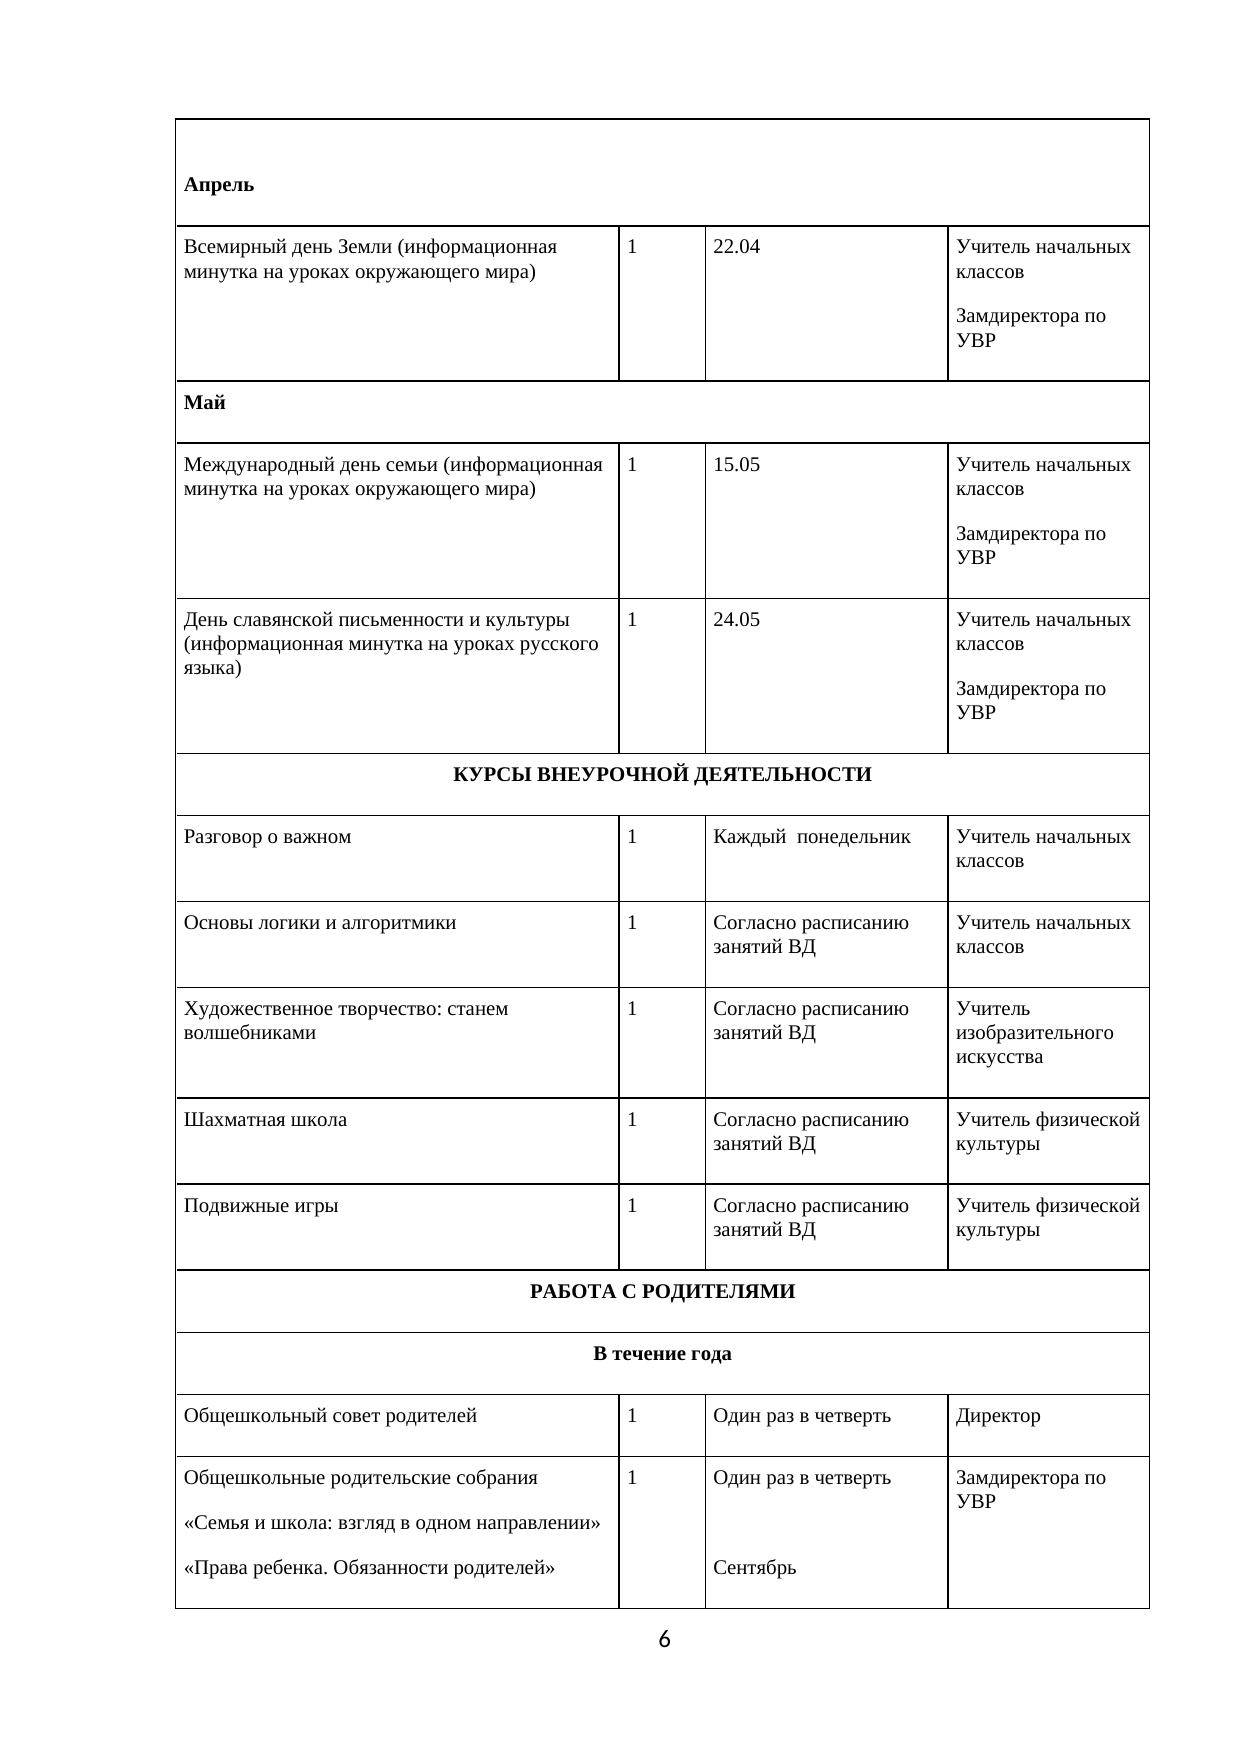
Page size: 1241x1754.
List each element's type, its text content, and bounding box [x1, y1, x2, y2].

table_cell 1 [620, 444, 705, 597]
table_cell КУРСЫ ВНЕУРОЧНОЙ ДЕЯТЕЛЬНОСТИ [176, 754, 1149, 814]
table_cell Подвижные игры [176, 1184, 618, 1269]
table_cell Один раз в четверть [706, 1395, 947, 1456]
table_cell 1 [620, 1099, 705, 1183]
table_cell Международный день семьи (информационная минутка на уроках окружающего мира) [176, 443, 618, 597]
table_cell 1 [620, 816, 705, 901]
table_cell Согласно расписанию занятий ВД [706, 902, 947, 987]
table_cell Общешкольный совет родителей [176, 1395, 618, 1456]
table_cell 15.05 [706, 444, 947, 597]
table_cell Разговор о важном [176, 816, 618, 901]
table_cell РАБОТА С РОДИТЕЛЯМИ [176, 1270, 1149, 1331]
table_cell 1 [620, 988, 705, 1097]
table_cell Основы логики и алгоритмики [176, 902, 618, 987]
table_cell Май [176, 381, 1149, 442]
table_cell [706, 1457, 947, 1607]
table_cell 1 [620, 1395, 705, 1456]
table_cell Согласно расписанию занятий ВД [706, 1099, 947, 1183]
table_cell Учитель физической культуры [949, 1185, 1149, 1269]
table_cell Учитель начальных классов Замдиректора по УВР [949, 599, 1149, 752]
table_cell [176, 1457, 618, 1607]
table_cell 1 [620, 1185, 705, 1269]
table_cell Учитель физической культуры [949, 1099, 1149, 1183]
table_cell Апрель [176, 120, 1149, 225]
table_cell Художественное творчество: станем волшебниками [176, 988, 618, 1097]
table_cell В течение года [176, 1333, 1149, 1393]
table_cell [949, 1457, 1149, 1607]
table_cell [949, 444, 1149, 597]
table_cell 22.04 [706, 227, 947, 380]
table_cell День славянской письменности и культуры (информационная минутка на уроках русского языка) [176, 599, 618, 752]
table_cell Согласно расписанию занятий ВД [706, 988, 947, 1097]
table_cell 24.05 [706, 599, 947, 752]
table_cell Учитель начальных классов [949, 902, 1149, 987]
table_cell Согласно расписанию занятий ВД [706, 1185, 947, 1269]
table_cell Всемирный день Земли (информационная минутка на уроках окружающего мира) [176, 226, 618, 380]
table_cell Директор [949, 1395, 1149, 1456]
table_cell Учитель начальных классов [949, 816, 1149, 901]
table_cell 1 [620, 1457, 705, 1607]
table_cell Учитель изобразительного искусства [949, 988, 1149, 1097]
table_cell Каждый понедельник [706, 816, 947, 901]
table_cell Шахматная школа [176, 1098, 618, 1183]
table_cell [949, 227, 1149, 380]
table_cell 1 [620, 902, 705, 987]
table_cell 1 [620, 599, 705, 752]
table_cell 1 [620, 227, 705, 380]
